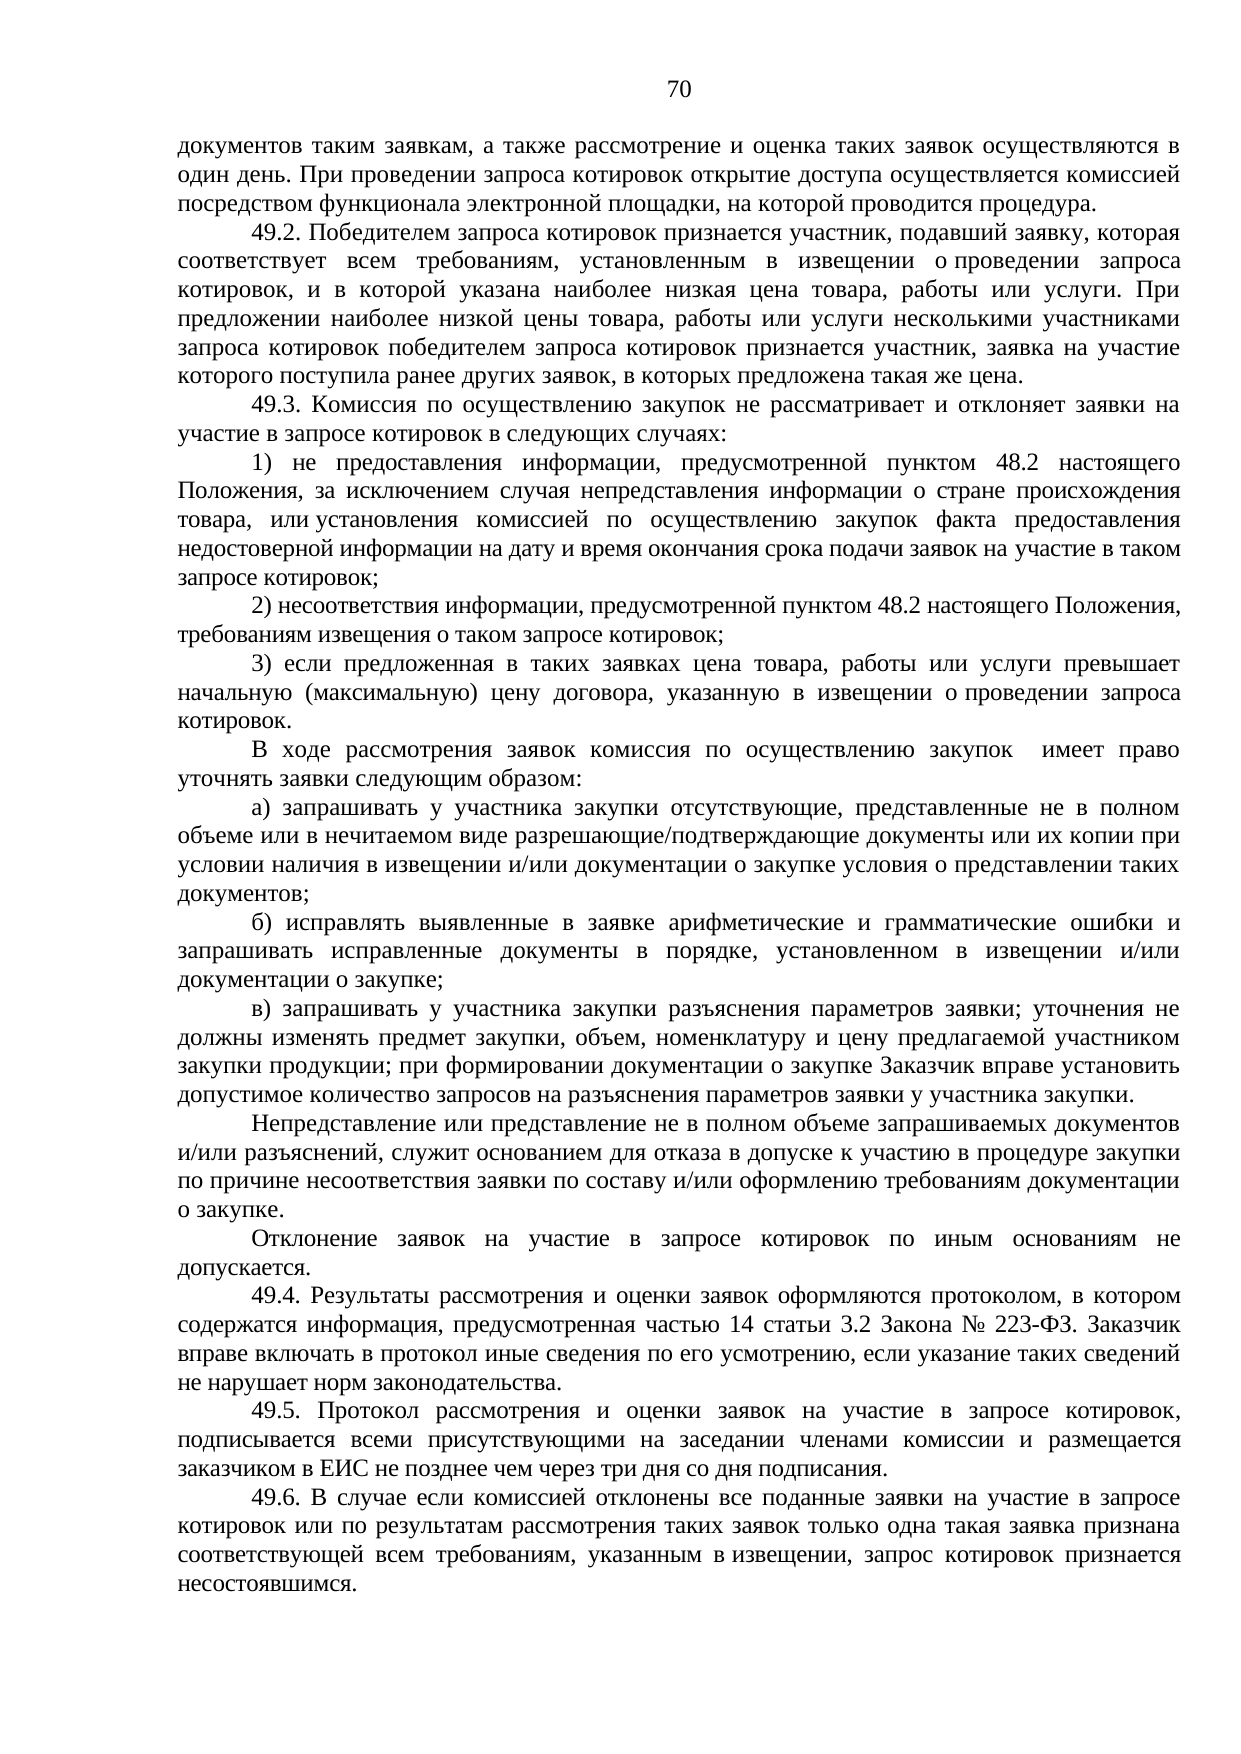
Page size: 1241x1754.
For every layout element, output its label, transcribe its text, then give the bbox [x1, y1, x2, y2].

text в) запрашивать у участника закупки разъяснения параметров заявки; уточнения не должны изменять предмет закупки, объем, номенклатуру и цену предлагаемой участником закупки продукции; при формировании документации о закупке Заказчик вправе установить допустимое количество запросов на разъяснения параметров заявки у участника закупки. [177, 993, 1181, 1108]
text 49.6. В случае если комиссией отклонены все поданные заявки на участие в запросе котировок или по результатам рассмотрения таких заявок только одна такая заявка признана соответствующей всем требованиям, указанным в извещении, запрос котировок признается несостоявшимся. [177, 1482, 1181, 1597]
text 49.3. Комиссия по осуществлению закупок не рассматривает и отклоняет заявки на участие в запросе котировок в следующих случаях: [177, 389, 1181, 447]
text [177, 131, 1181, 217]
list В ходе рассмотрения заявок комиссия по осуществлению закупок имеет право уточнять заявки следующим образом: [177, 734, 1181, 792]
text 49.5. Протокол рассмотрения и оценки заявок на участие в запросе котировок, подписывается всеми присутствующими на заседании членами комиссии и размещается заказчиком в ЕИС не позднее чем через три дня со дня подписания. [177, 1396, 1181, 1482]
text б) исправлять выявленные в заявке арифметические и грамматические ошибки и запрашивать исправленные документы в порядке, установленном в извещении и/или документации о закупке; [177, 907, 1181, 993]
text 1) не предоставления информации, предусмотренной пунктом 48.2 настоящего Положения, за исключением случая непредставления информации о стране происхождения товара, или установления комиссией по осуществлению закупок факта предоставления недостоверной информации на дату и время окончания срока подачи заявок на участие в таком запросе котировок; [177, 447, 1181, 591]
text Непредставление или представление не в полном объеме запрашиваемых документов и/или разъяснений, служит основанием для отказа в допуске к участию в процедуре закупки по причине несоответствия заявки по составу и/или оформлению требованиям документации о закупке. [177, 1108, 1181, 1223]
text Отклонение заявок на участие в запросе котировок по иным основаниям не допускается. [177, 1223, 1181, 1281]
text a) запрашивать у участника закупки отсутствующие, представленные не в полном объеме или в нечитаемом виде разрешающие/подтверждающие документы или их копии при условии наличия в извещении и/или документации о закупке условия о представлении таких документов; [177, 792, 1181, 907]
text 3) если предложенная в таких заявках цена товара, работы или услуги превышает начальную (максимальную) цену договора, указанную в извещении о проведении запроса котировок. [177, 648, 1181, 734]
text 49.2. Победителем запроса котировок признается участник, подавший заявку, которая соответствует всем требованиям, установленным в извещении о проведении запроса котировок, и в которой указана наиболее низкая цена товара, работы или услуги. При предложении наиболее низкой цены товара, работы или услуги несколькими участниками запроса котировок победителем запроса котировок признается участник, заявка на участие которого поступила ранее других заявок, в которых предложена такая же цена. [177, 217, 1181, 389]
text 2) несоответствия информации, предусмотренной пунктом 48.2 настоящего Положения, требованиям извещения о таком запросе котировок; [177, 591, 1181, 648]
text 49.4. Результаты рассмотрения и оценки заявок оформляются протоколом, в котором содержатся информация, предусмотренная частью 14 статьи 3.2 Закона № 223-ФЗ. Заказчик вправе включать в протокол иные сведения по его усмотрению, если указание таких сведений не нарушает норм законодательства. [177, 1281, 1181, 1396]
